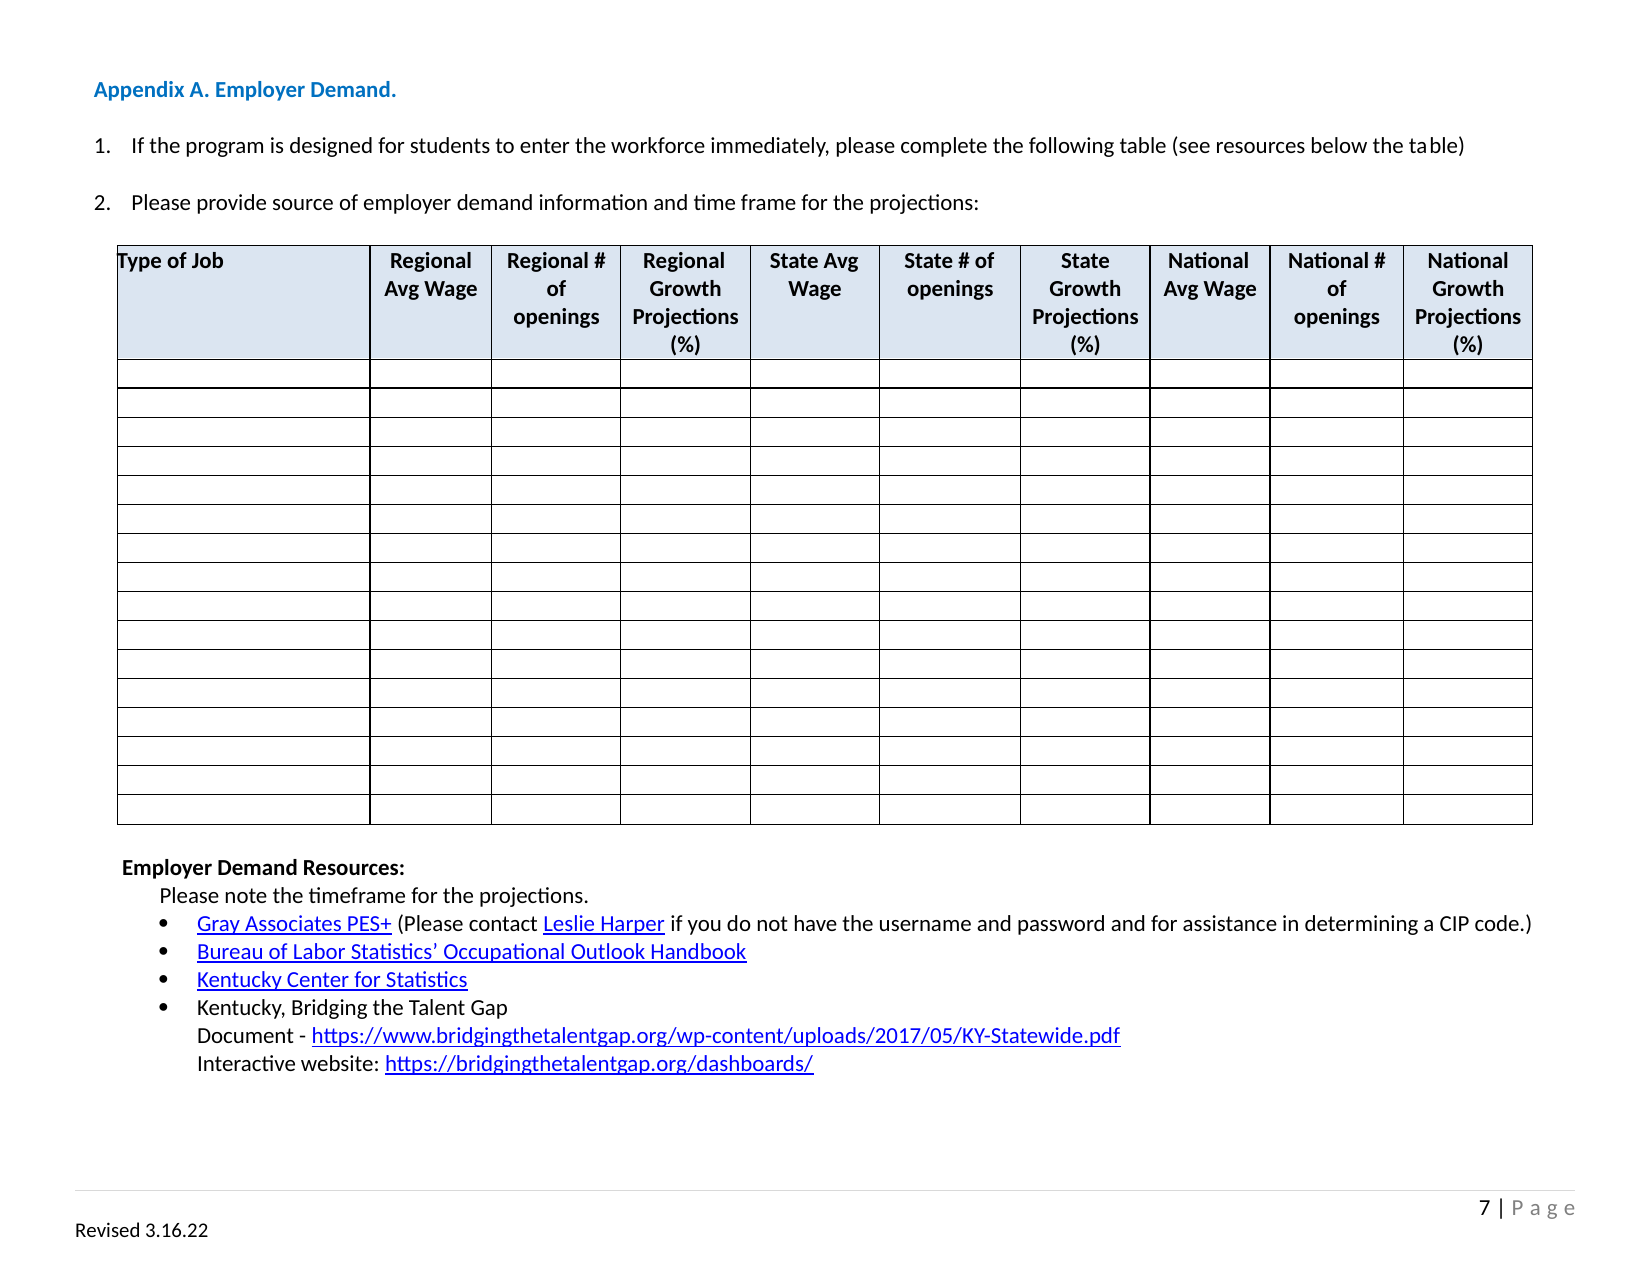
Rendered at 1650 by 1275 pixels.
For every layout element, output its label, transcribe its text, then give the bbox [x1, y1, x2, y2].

table_cell [118, 447, 369, 475]
table_cell [1271, 447, 1403, 475]
table_cell [751, 737, 879, 765]
table_cell [621, 650, 750, 678]
table_cell [880, 534, 1020, 562]
table_cell [880, 621, 1020, 649]
table_cell [492, 650, 620, 678]
table_cell [1271, 621, 1403, 649]
table_cell [1021, 621, 1149, 649]
table_cell [1271, 476, 1403, 504]
table_cell [621, 389, 750, 417]
table_cell [1404, 447, 1532, 475]
table_cell [1151, 563, 1269, 591]
table_cell [621, 795, 750, 823]
table_cell [1271, 505, 1403, 533]
table_cell [492, 389, 620, 417]
table_cell [880, 766, 1020, 794]
table_cell [1151, 650, 1269, 678]
table_cell [1021, 534, 1149, 562]
list Please provide source of employer demand information and time frame for the projections: [94, 188, 1566, 217]
table_cell [492, 418, 620, 446]
table_cell [1404, 505, 1532, 533]
table_cell [1151, 360, 1269, 387]
table_cell [118, 621, 369, 649]
table_cell [1404, 737, 1532, 765]
table_cell [1021, 737, 1149, 765]
table_cell [1271, 389, 1403, 417]
table_cell [118, 563, 369, 591]
table_cell [621, 476, 750, 504]
table_cell [1404, 708, 1532, 736]
table_cell [1404, 621, 1532, 649]
table_cell [751, 389, 879, 417]
table_cell [1151, 679, 1269, 707]
table_cell [1404, 650, 1532, 678]
table_cell [1021, 360, 1149, 387]
table_cell [751, 418, 879, 446]
table_cell [1151, 795, 1269, 823]
table_cell [1404, 389, 1532, 417]
table_cell [1271, 563, 1403, 591]
table_cell [751, 766, 879, 794]
table_cell [1021, 766, 1149, 794]
table_cell [118, 592, 369, 620]
table_cell [880, 737, 1020, 765]
table_cell [1021, 418, 1149, 446]
table_cell [1151, 476, 1269, 504]
table_cell [492, 766, 620, 794]
table_cell [1404, 476, 1532, 504]
table_cell [371, 795, 491, 823]
text Please note the timeframe for the projections. [159, 881, 1575, 909]
table_cell [621, 360, 750, 387]
table_cell [371, 737, 491, 765]
table_cell [492, 592, 620, 620]
table_cell [1271, 418, 1403, 446]
table_cell [1151, 737, 1269, 765]
table_cell [118, 389, 369, 417]
table_cell [1271, 360, 1403, 387]
table_cell [880, 476, 1020, 504]
table_cell [880, 418, 1020, 446]
table_header Regional Avg Wage [371, 246, 491, 358]
table_cell [751, 534, 879, 562]
table_cell [371, 766, 491, 794]
table_cell [621, 592, 750, 620]
table_cell [371, 650, 491, 678]
table_header National Growth Projections (%) [1404, 246, 1532, 358]
table_cell [621, 447, 750, 475]
table_cell [621, 418, 750, 446]
table_cell [1404, 679, 1532, 707]
table_cell [118, 766, 369, 794]
table_header State Avg Wage [751, 246, 879, 358]
table_cell [880, 563, 1020, 591]
table_cell [118, 679, 369, 707]
table_cell [880, 360, 1020, 387]
table_cell [1151, 621, 1269, 649]
table_cell [1151, 766, 1269, 794]
table_cell [1271, 592, 1403, 620]
table_cell [1021, 505, 1149, 533]
table_header Type of Job [118, 246, 369, 358]
list Interactive website: https://bridgingthetalentgap.org/dashboards/ [197, 1049, 1575, 1077]
table_cell [492, 795, 620, 823]
table_cell [880, 505, 1020, 533]
table_cell [492, 621, 620, 649]
table_cell [1151, 447, 1269, 475]
table_cell [1404, 563, 1532, 591]
table_cell [118, 795, 369, 823]
table_cell [751, 650, 879, 678]
table_cell [371, 621, 491, 649]
table_cell [1404, 360, 1532, 387]
table_cell [880, 650, 1020, 678]
table_cell [751, 360, 879, 387]
table_cell [1021, 795, 1149, 823]
table_cell [880, 795, 1020, 823]
table_cell [621, 708, 750, 736]
table_header State Growth Projections (%) [1021, 246, 1149, 358]
table_cell [492, 563, 620, 591]
table_cell [1404, 766, 1532, 794]
table_cell [1151, 534, 1269, 562]
table_cell [621, 766, 750, 794]
list Bureau of Labor Statistics’ Occupational Outlook Handbook [159, 937, 1575, 965]
table_cell [880, 389, 1020, 417]
table_cell [371, 360, 491, 387]
table_cell [1404, 795, 1532, 823]
table_cell [371, 708, 491, 736]
table_cell [751, 708, 879, 736]
list Gray Associates PES+ (Please contact Leslie Harper if you do not have the username and password and for assistance in determining a CIP code.) [159, 909, 1575, 937]
text Appendix A. Employer Demand. [94, 75, 1575, 103]
table_cell [492, 447, 620, 475]
table_cell [751, 447, 879, 475]
table_cell [1021, 447, 1149, 475]
table_cell [118, 505, 369, 533]
list Document - https://www.bridgingthetalentgap.org/wp-content/uploads/2017/05/KY-Statewide.pdf [197, 1021, 1575, 1049]
table_cell [1021, 708, 1149, 736]
table_cell [1021, 650, 1149, 678]
table_cell [371, 679, 491, 707]
table_cell [621, 505, 750, 533]
table_cell [492, 737, 620, 765]
table_cell [371, 389, 491, 417]
table_header Regional # of openings [492, 246, 620, 358]
table_cell [1151, 505, 1269, 533]
table_cell [371, 447, 491, 475]
table_cell [492, 679, 620, 707]
table_cell [880, 592, 1020, 620]
table_cell [1404, 592, 1532, 620]
table_cell [1151, 389, 1269, 417]
table_cell [621, 679, 750, 707]
table_cell [751, 621, 879, 649]
table_cell [1404, 534, 1532, 562]
table_cell [371, 476, 491, 504]
table_cell [1021, 563, 1149, 591]
table_cell [1271, 679, 1403, 707]
table_header State # of openings [880, 246, 1020, 358]
table_cell [118, 418, 369, 446]
table_cell [492, 505, 620, 533]
table_cell [118, 534, 369, 562]
table_cell [1021, 476, 1149, 504]
table_cell [1404, 418, 1532, 446]
list Employer Demand Resources: [122, 853, 1575, 881]
table_cell [621, 621, 750, 649]
table_cell [492, 708, 620, 736]
list If the program is designed for students to enter the workforce immediately, please complete the following table (see resources below the table) [94, 131, 1575, 159]
table_cell [1151, 708, 1269, 736]
table_cell [1271, 650, 1403, 678]
table_cell [621, 737, 750, 765]
table_cell [492, 534, 620, 562]
table_cell [1271, 795, 1403, 823]
table_header National Avg Wage [1151, 246, 1269, 358]
table_cell [1021, 389, 1149, 417]
table_cell [1021, 592, 1149, 620]
table_cell [1271, 534, 1403, 562]
table_cell [880, 708, 1020, 736]
table_cell [492, 476, 620, 504]
table_cell [621, 534, 750, 562]
table_cell [880, 447, 1020, 475]
table_cell [751, 563, 879, 591]
table_header National # of openings [1271, 246, 1403, 358]
list Kentucky Center for Statistics [159, 965, 1575, 993]
table_cell [371, 592, 491, 620]
list Kentucky, Bridging the Talent Gap [159, 993, 1575, 1021]
table_cell [118, 476, 369, 504]
table_cell [621, 563, 750, 591]
table_cell [751, 795, 879, 823]
table_cell [492, 360, 620, 387]
table_cell [118, 360, 369, 387]
table_cell [118, 737, 369, 765]
table_header Regional Growth Projections (%) [621, 246, 750, 358]
table_cell [1151, 418, 1269, 446]
table_cell [751, 679, 879, 707]
table_cell [1271, 737, 1403, 765]
table_cell [1271, 766, 1403, 794]
table_cell [118, 650, 369, 678]
table_cell [880, 679, 1020, 707]
table_cell [1151, 592, 1269, 620]
table_cell [751, 476, 879, 504]
table_cell [371, 563, 491, 591]
table_cell [371, 418, 491, 446]
table_cell [751, 505, 879, 533]
table_cell [371, 534, 491, 562]
table_cell [751, 592, 879, 620]
table_cell [1271, 708, 1403, 736]
table_cell [1021, 679, 1149, 707]
table_cell [118, 708, 369, 736]
table_cell [371, 505, 491, 533]
